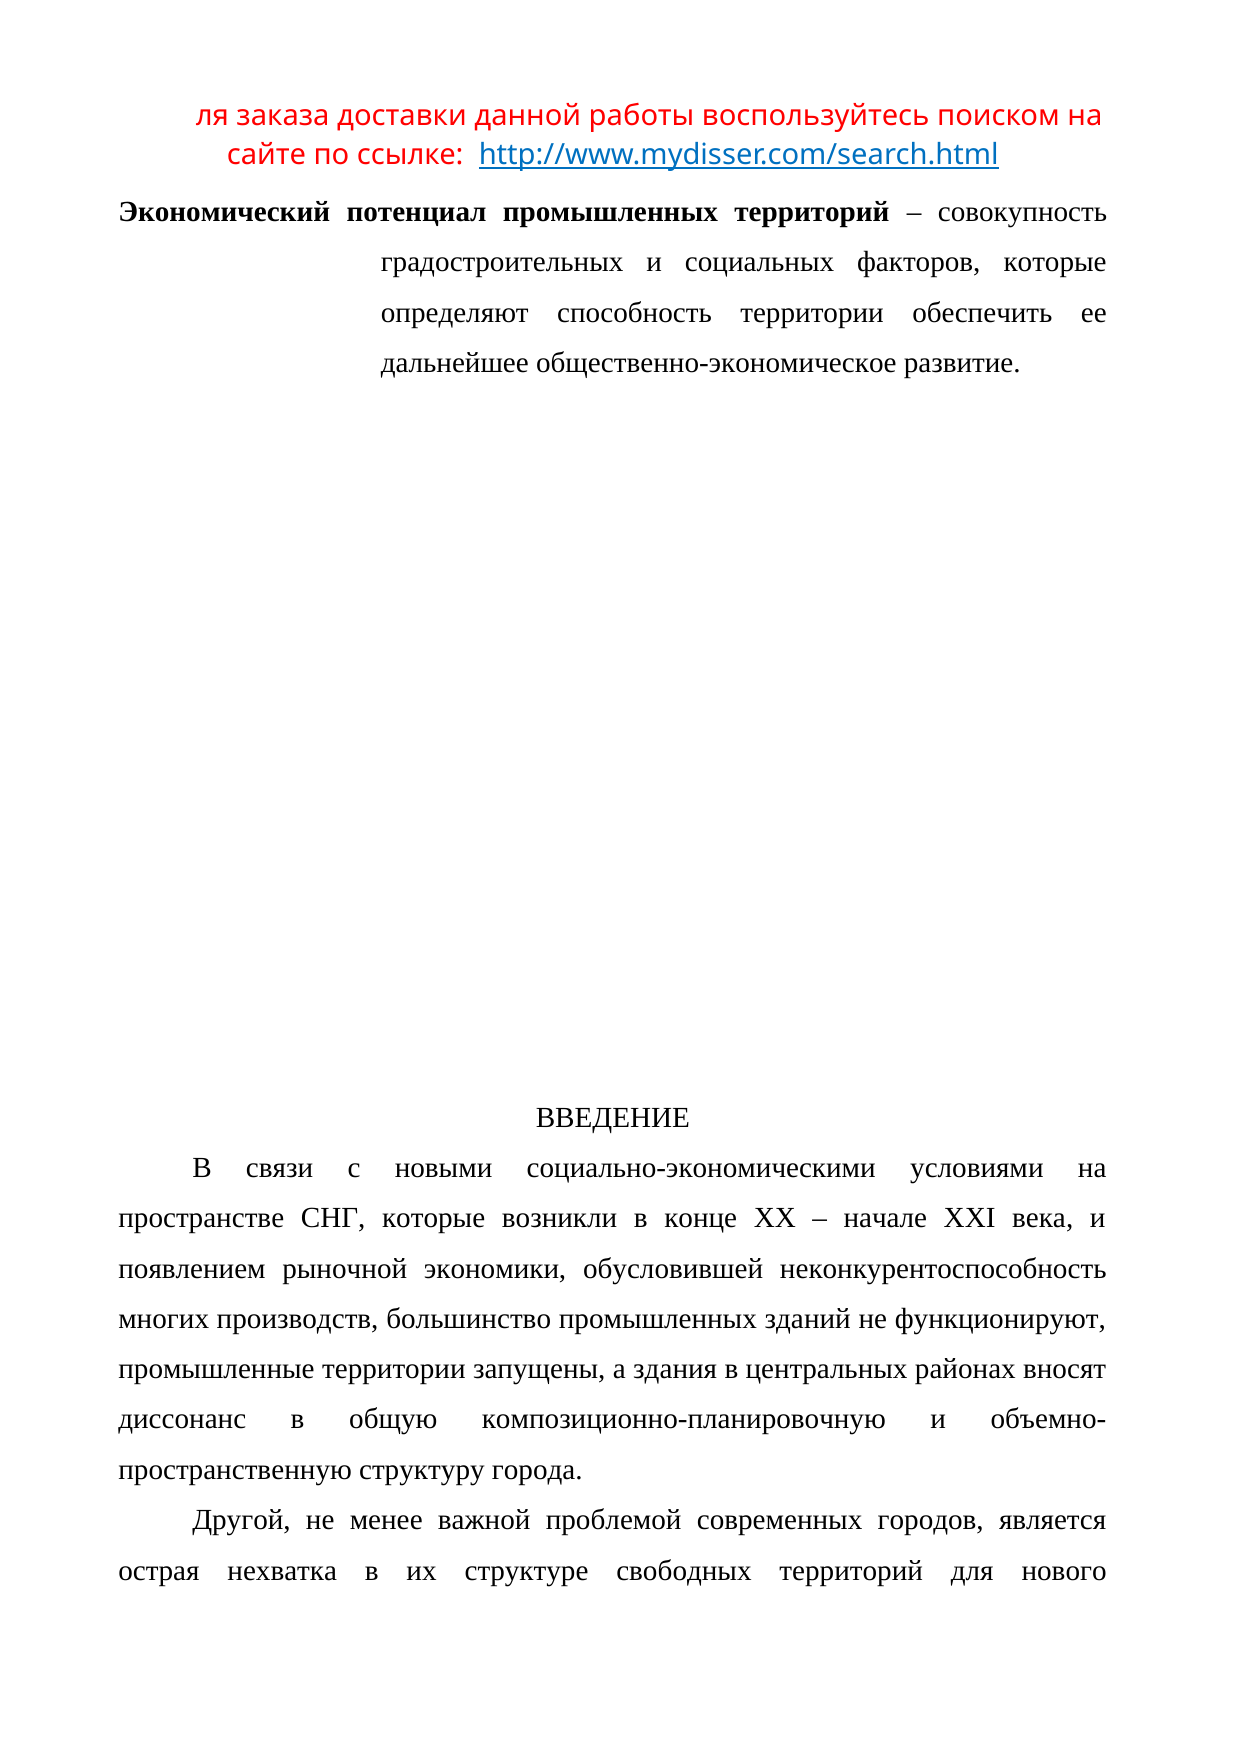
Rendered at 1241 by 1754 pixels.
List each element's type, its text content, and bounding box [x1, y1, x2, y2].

text Экономический потенциал промышленных территорий – совокупность градостроительных и социальных факторов, которые определяют способность территории обеспечить ее дальнейшее общественно-экономическое развитие. [118, 194, 1107, 379]
text В связи с новыми социально-экономическими условиями на пространстве СНГ, которые возникли в конце ХХ – начале ХХІ века, и появлением рыночной экономики, обусловившей неконкурентоспособность многих производств, большинство промышленных зданий не функционируют, промышленные территории запущены, а здания в центральных районах вносят диссонанс в общую композиционно-планировочную и объемно-пространственную структуру города. [118, 1150, 1107, 1486]
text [118, 1502, 1107, 1586]
text ВВЕДЕНИЕ [118, 1100, 1107, 1133]
